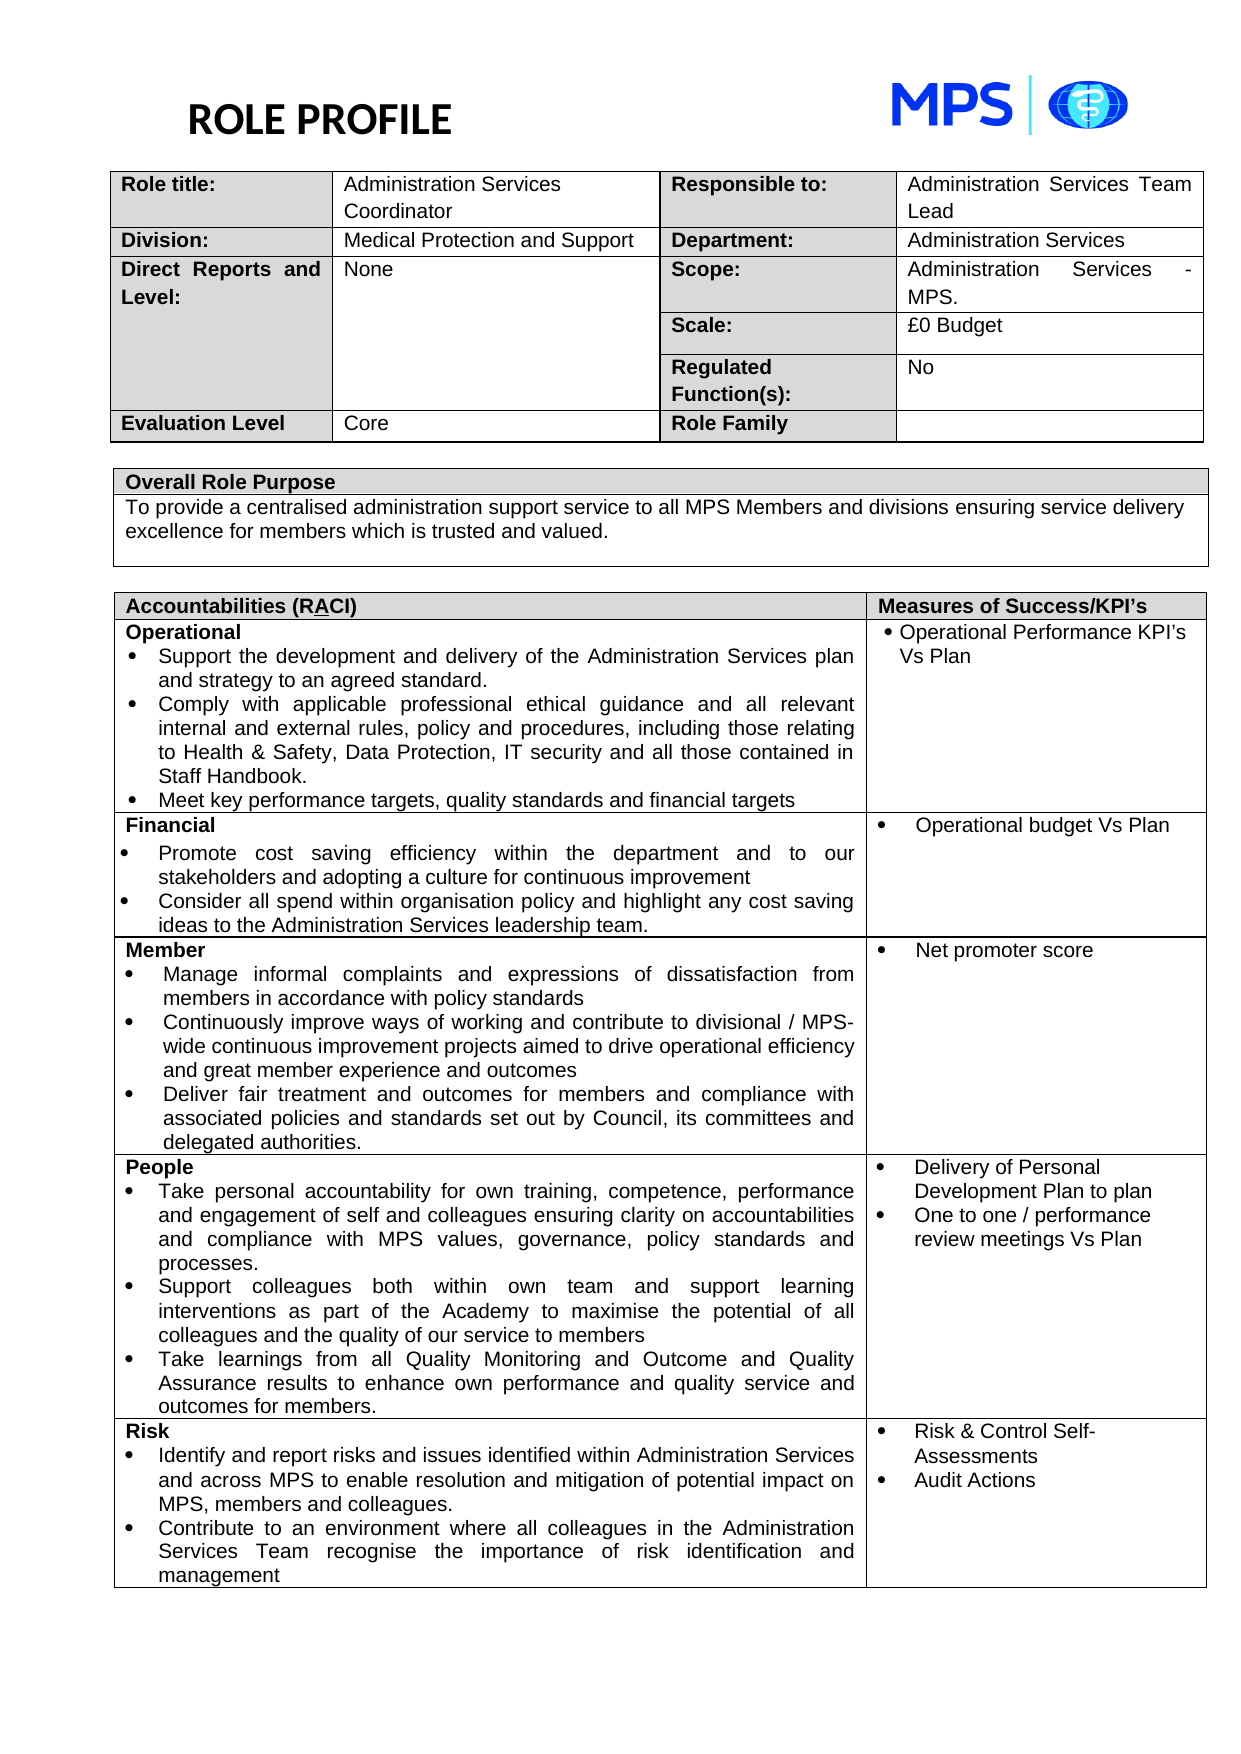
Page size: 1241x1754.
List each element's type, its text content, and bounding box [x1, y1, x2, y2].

table_cell To provide a centralised administration support service to all MPS Members and divisions ensuring service delivery excellence for members which is trusted and valued. [114, 495, 1208, 566]
table_header Role title: [111, 172, 332, 227]
table_cell Department: [661, 228, 896, 256]
table_cell Direct Reports and Level: [111, 257, 332, 410]
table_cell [115, 1419, 866, 1587]
table_cell Financial Promote cost saving efficiency within the department and to our stakeholders and adopting a culture for continuous improvement Consider all spend within organisation policy and highlight any cost saving ideas to the Administration Services leadership team. [115, 813, 866, 936]
table_cell People Take personal accountability for own training, competence, performance and engagement of self and colleagues ensuring clarity on accountabilities and compliance with MPS values, governance, policy standards and processes. Support colleagues both within own team and support learning interventions as part of the Academy to maximise the potential of all colleagues and the quality of our service to members Take learnings from all Quality Monitoring and Outcome and Quality Assurance results to enhance own performance and quality service and outcomes for members. [115, 1155, 866, 1418]
table_cell Operational budget Vs Plan [867, 813, 1206, 936]
table_header Accountabilities (RACI) [115, 593, 866, 619]
table_cell Member Manage informal complaints and expressions of dissatisfaction from members in accordance with policy standards Continuously improve ways of working and contribute to divisional / MPS-wide continuous improvement projects aimed to drive operational efficiency and great member experience and outcomes Deliver fair treatment and outcomes for members and compliance with associated policies and standards set out by Council, its committees and delegated authorities. [115, 938, 866, 1153]
table_cell Division: [111, 228, 332, 256]
table_header Administration Services Coordinator [333, 172, 659, 227]
table_header Overall Role Purpose [114, 469, 1208, 493]
table_cell Medical Protection and Support [333, 228, 659, 256]
table_header Responsible to: [661, 172, 896, 227]
table_header Administration Services Team Lead [897, 172, 1203, 227]
table_cell Net promoter score [867, 938, 1206, 1153]
table_cell £0 Budget [897, 313, 1203, 354]
table_cell Core [333, 411, 659, 441]
table_cell Regulated Function(s): [661, 355, 896, 410]
table_cell Scope: [661, 257, 896, 312]
table_cell [897, 411, 1203, 441]
table_cell Role Family [661, 411, 896, 441]
table_header Measures of Success/KPI’s [867, 593, 1206, 619]
table_cell Delivery of Personal Development Plan to plan One to one / performance review meetings Vs Plan [867, 1155, 1206, 1418]
table_cell Scale: [661, 313, 896, 354]
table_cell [867, 1419, 1206, 1587]
table_cell Administration Services [897, 228, 1203, 256]
table_cell Operational Performance KPI’s Vs Plan [867, 620, 1206, 812]
table_cell Operational Support the development and delivery of the Administration Services plan and strategy to an agreed standard. Comply with applicable professional ethical guidance and all relevant internal and external rules, policy and procedures, including those relating to Health & Safety, Data Protection, IT security and all those contained in Staff Handbook. Meet key performance targets, quality standards and financial targets [115, 620, 866, 812]
table_cell None [333, 257, 659, 410]
table_cell Evaluation Level [111, 411, 332, 441]
picture [892, 75, 1128, 135]
table_cell Administration Services - MPS. [897, 257, 1203, 312]
table_cell No [897, 355, 1203, 410]
